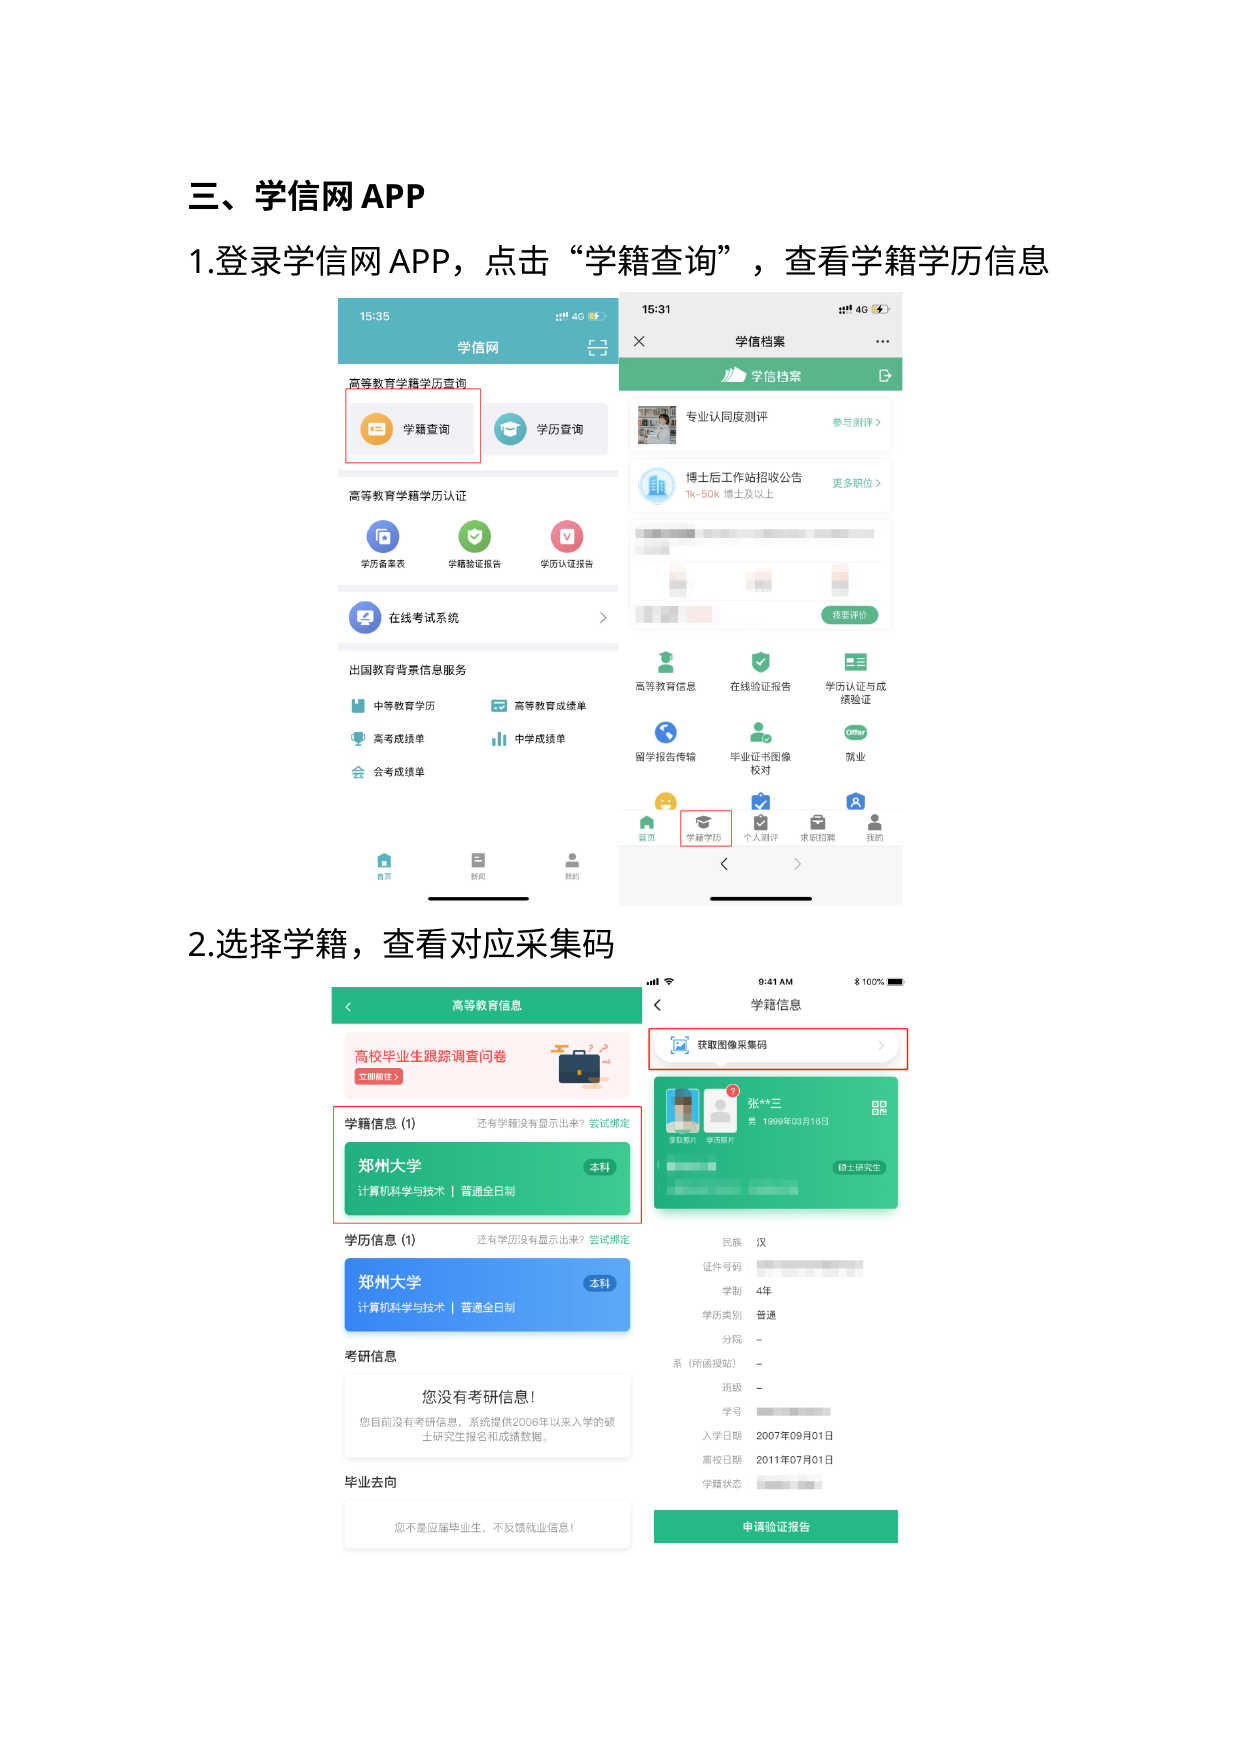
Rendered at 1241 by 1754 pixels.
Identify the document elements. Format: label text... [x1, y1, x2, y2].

text 1.登录学信网APP，点击“学籍查询”，查看学籍学历信息 [187, 227, 1053, 292]
picture [331, 974, 909, 1564]
picture [337, 292, 903, 906]
text 三、学信网APP [187, 162, 1053, 227]
text 2.选择学籍，查看对应采集码 [187, 909, 1053, 974]
